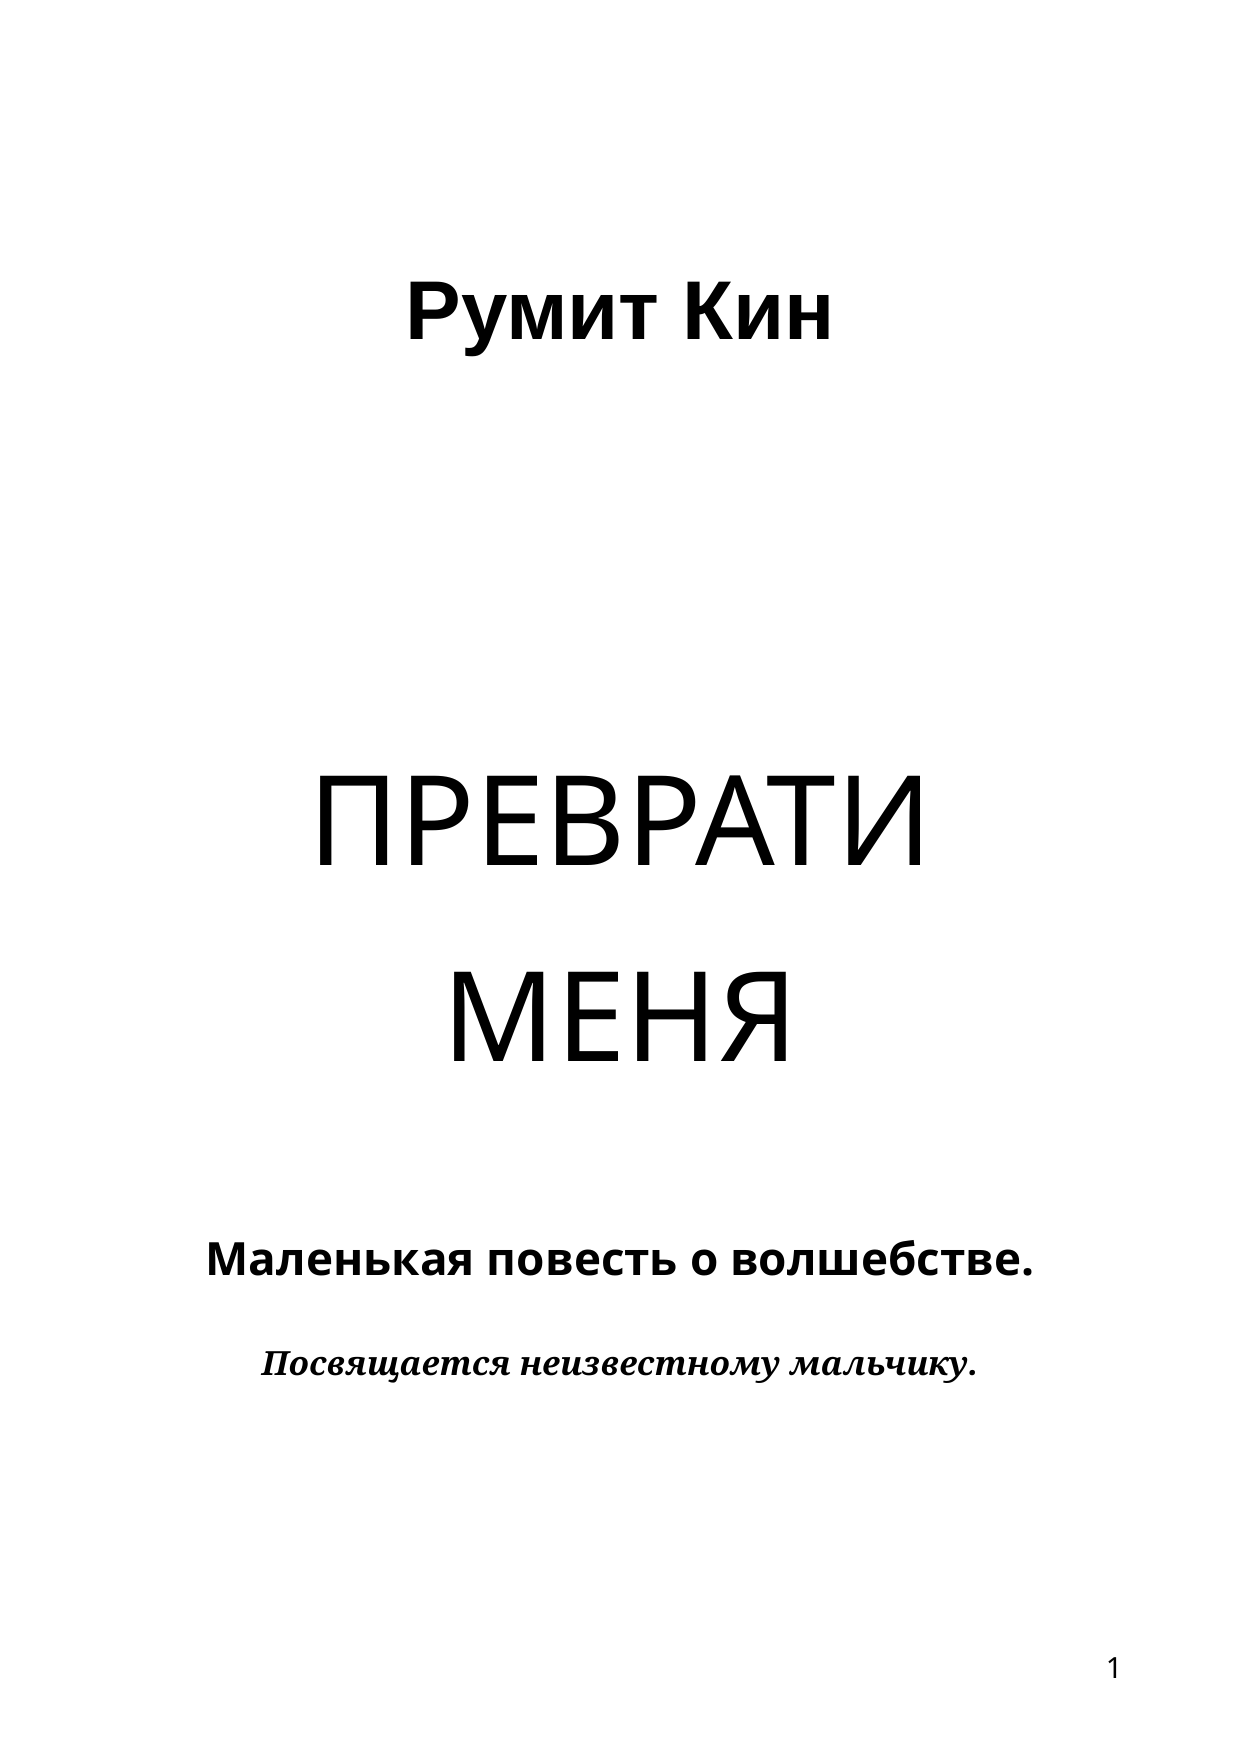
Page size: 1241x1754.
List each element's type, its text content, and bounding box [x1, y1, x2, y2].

text ПРЕВРАТИ МЕНЯ [118, 732, 1122, 1098]
text Посвящается неизвестному мальчику. [118, 1339, 1122, 1385]
text Румит Кин [118, 261, 1122, 357]
text Маленькая повесть о волшебстве. [118, 1226, 1122, 1289]
